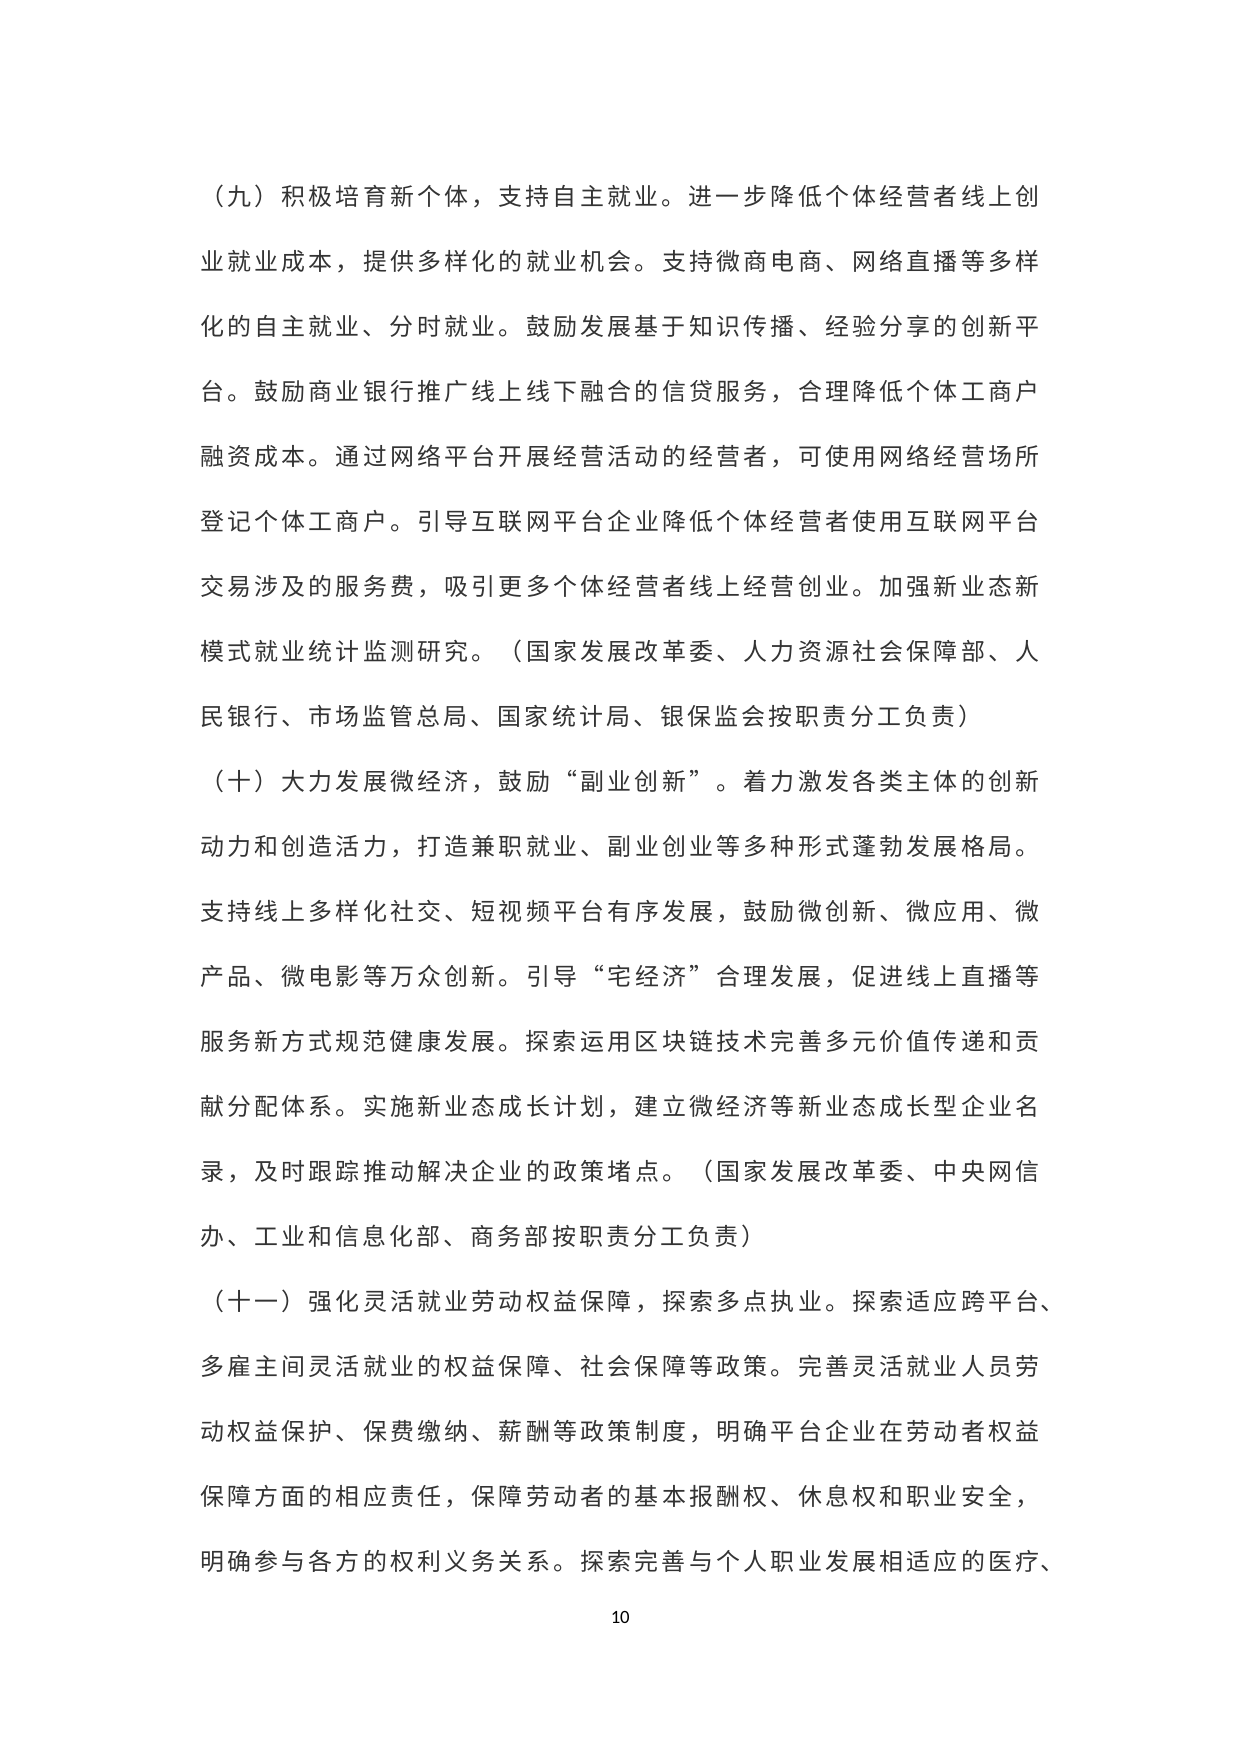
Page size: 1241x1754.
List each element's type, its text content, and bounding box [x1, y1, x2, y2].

text （十）大力发展微经济，鼓励“副业创新”。着力激发各类主体的创新动力和创造活力，打造兼职就业、副业创业等多种形式蓬勃发展格局。支持线上多样化社交、短视频平台有序发展，鼓励微创新、微应用、微产品、微电影等万众创新。引导“宅经济”合理发展，促进线上直播等服务新方式规范健康发展。探索运用区块链技术完善多元价值传递和贡献分配体系。实施新业态成长计划，建立微经济等新业态成长型企业名录，及时跟踪推动解决企业的政策堵点。（国家发展改革委、中央网信办、工业和信息化部、商务部按职责分工负责） [200, 747, 1041, 1267]
text （九）积极培育新个体，支持自主就业。进一步降低个体经营者线上创业就业成本，提供多样化的就业机会。支持微商电商、网络直播等多样化的自主就业、分时就业。鼓励发展基于知识传播、经验分享的创新平台。鼓励商业银行推广线上线下融合的信贷服务，合理降低个体工商户融资成本。通过网络平台开展经营活动的经营者，可使用网络经营场所登记个体工商户。引导互联网平台企业降低个体经营者使用互联网平台交易涉及的服务费，吸引更多个体经营者线上经营创业。加强新业态新模式就业统计监测研究。（国家发展改革委、人力资源社会保障部、人民银行、市场监管总局、国家统计局、银保监会按职责分工负责） [200, 162, 1041, 747]
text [200, 1267, 1041, 1592]
